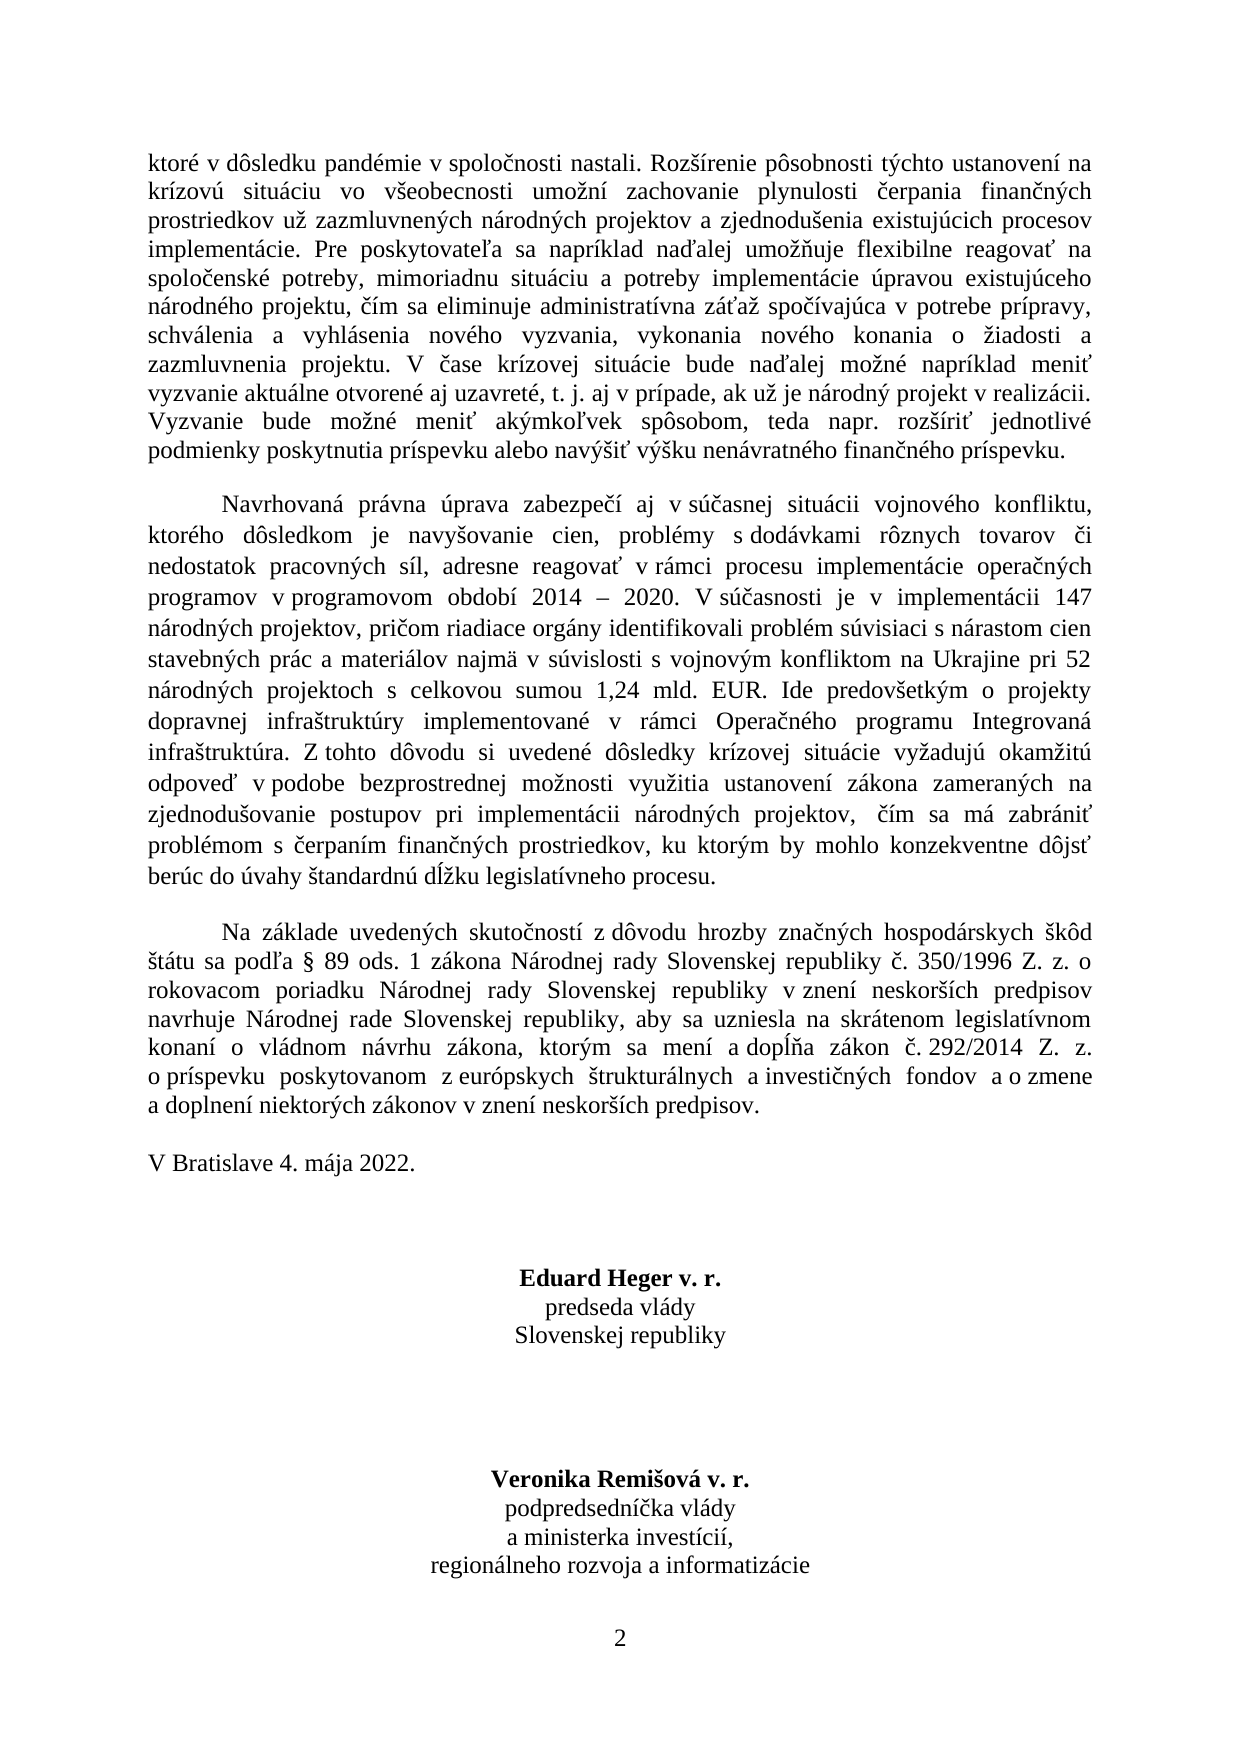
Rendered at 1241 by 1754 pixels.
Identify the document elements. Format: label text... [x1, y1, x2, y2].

text podpredsedníčka vlády [148, 1493, 1092, 1522]
text a ministerka investícií, [148, 1522, 1092, 1550]
text Slovenskej republiky [148, 1320, 1092, 1349]
text Veronika Remišová v. r. [148, 1464, 1092, 1493]
text Na základe uvedených skutočností z dôvodu hrozby značných hospodárskych škôd štátu sa podľa § 89 ods. 1 zákona Národnej rady Slovenskej republiky č. 350/1996 Z. z. o rokovacom poriadku Národnej rady Slovenskej republiky v znení neskorších predpisov navrhuje Národnej rade Slovenskej republiky, aby sa uzniesla na skrátenom legislatívnom konaní o vládnom návrhu zákona, ktorým sa mení a dopĺňa zákon č. 292/2014 Z. z. o príspevku poskytovanom z európskych štrukturálnych a investičných fondov a o zmene a doplnení niektorých zákonov v znení neskorších predpisov. [148, 917, 1092, 1119]
text V Bratislave 4. mája 2022. [148, 1148, 1092, 1177]
text Eduard Heger v. r. [148, 1263, 1092, 1292]
text predseda vlády [148, 1292, 1092, 1320]
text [148, 148, 1092, 464]
text regionálneho rozvoja a informatizácie [148, 1550, 1092, 1579]
text Navrhovaná právna úprava zabezpečí aj v súčasnej situácii vojnového konfliktu, ktorého dôsledkom je navyšovanie cien, problémy s dodávkami rôznych tovarov či nedostatok pracovných síl, adresne reagovať v rámci procesu implementácie operačných programov v programovom období 2014 – 2020. V súčasnosti je v implementácii 147 národných projektov, pričom riadiace orgány identifikovali problém súvisiaci s nárastom cien stavebných prác a materiálov najmä v súvislosti s vojnovým konfliktom na Ukrajine pri 52 národných projektoch s celkovou sumou 1,24 mld. EUR. Ide predovšetkým o projekty dopravnej infraštruktúry implementované v rámci Operačného programu Integrovaná infraštruktúra. Z tohto dôvodu si uvedené dôsledky krízovej situácie vyžadujú okamžitú odpoveď v podobe bezprostrednej možnosti využitia ustanovení zákona zameraných na zjednodušovanie postupov pri implementácii národných projektov, čím sa má zabrániť problémom s čerpaním finančných prostriedkov, ku ktorým by mohlo konzekventne dôjsť berúc do úvahy štandardnú dĺžku legislatívneho procesu. [148, 489, 1092, 890]
